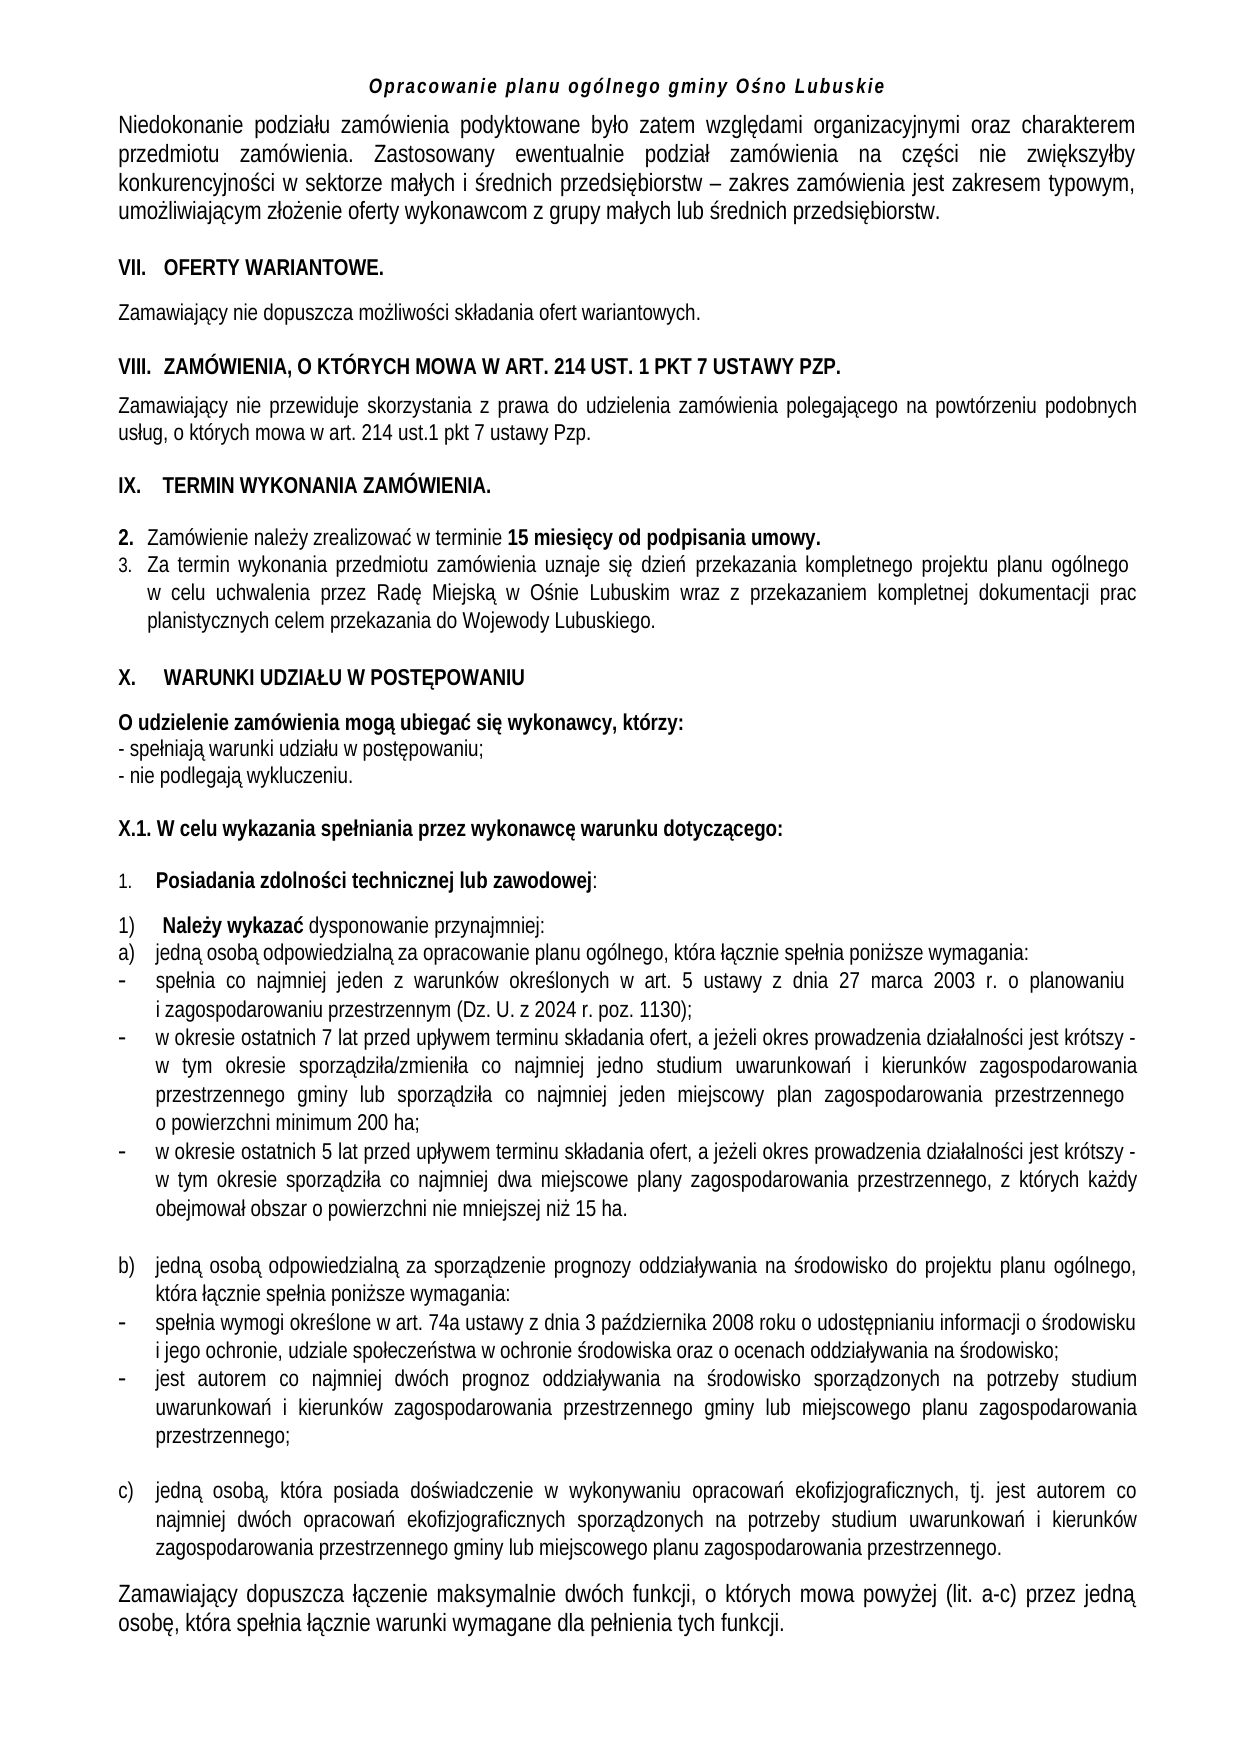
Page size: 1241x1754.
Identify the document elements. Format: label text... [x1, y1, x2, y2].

list jedną osobą, która posiada doświadczenie w wykonywaniu opracowań ekofizjograficznych, tj. jest autorem co najmniej dwóch opracowań ekofizjograficznych sporządzonych na potrzeby studium uwarunkowań i kierunków zagospodarowania przestrzennego gminy lub miejscowego planu zagospodarowania przestrzennego. [118, 1477, 1137, 1560]
text - spełniają warunki udziału w postępowaniu; [118, 735, 1137, 762]
list TERMIN WYKONANIA ZAMÓWIENIA. [118, 472, 1137, 498]
list Posiadania zdolności technicznej lub zawodowej: [118, 867, 1137, 893]
list jedną osobą odpowiedzialną za sporządzenie prognozy oddziaływania na środowisko do projektu planu ogólnego, która łącznie spełnia poniższe wymagania: [118, 1252, 1137, 1306]
text Zamawiający nie przewiduje skorzystania z prawa do udzielenia zamówienia polegającego na powtórzeniu podobnych usług, o których mowa w art. 214 ust.1 pkt 7 ustawy Pzp. [118, 392, 1137, 445]
list ZAMÓWIENIA, O KTÓRYCH MOWA W ART. 214 UST. 1 PKT 7 USTAWY PZP. [118, 353, 1137, 379]
text Niedokonanie podziału zamówienia podyktowane było zatem względami organizacyjnymi oraz charakterem przedmiotu zamówienia. Zastosowany ewentualnie podział zamówienia na części nie zwiększyłby konkurencyjności w sektorze małych i średnich przedsiębiorstw – zakres zamówienia jest zakresem typowym, umożliwiającym złożenie oferty wykonawcom z grupy małych lub średnich przedsiębiorstw. [118, 110, 1137, 225]
list w okresie ostatnich 5 lat przed upływem terminu składania ofert, a jeżeli okres prowadzenia działalności jest krótszy - w tym okresie sporządziła co najmniej dwa miejscowe plany zagospodarowania przestrzennego, z których każdy obejmował obszar o powierzchni nie mniejszej niż 15 ha. [118, 1138, 1137, 1221]
text X.1. W celu wykazania spełniania przez wykonawcę warunku dotyczącego: [118, 814, 1137, 841]
list Za termin wykonania przedmiotu zamówienia uznaje się dzień przekazania kompletnego projektu planu ogólnego w celu uchwalenia przez Radę Miejską w Ośnie Lubuskim wraz z przekazaniem kompletnej dokumentacji prac planistycznych celem przekazania do Wojewody Lubuskiego. [118, 551, 1137, 634]
text Zamawiający nie dopuszcza możliwości składania ofert wariantowych. [118, 299, 1137, 325]
list Zamówienie należy zrealizować w terminie 15 miesięcy od podpisania umowy. [118, 524, 1137, 551]
list spełnia co najmniej jeden z warunków określonych w art. 5 ustawy z dnia 27 marca 2003 r. o planowaniu i zagospodarowaniu przestrzennym (Dz. U. z 2024 r. poz. 1130); [118, 967, 1137, 1022]
text - nie podlegają wykluczeniu. [118, 762, 1137, 788]
list WARUNKI UDZIAŁU W POSTĘPOWANIU [118, 664, 1137, 690]
list Należy wykazać dysponowanie przynajmniej: [118, 912, 1137, 939]
list spełnia wymogi określone w art. 74a ustawy z dnia 3 października 2008 roku o udostępnianiu informacji o środowisku i jego ochronie, udziale społeczeństwa w ochronie środowiska oraz o ocenach oddziaływania na środowisko; [118, 1308, 1137, 1363]
list OFERTY WARIANTOWE. [118, 253, 1137, 280]
list w okresie ostatnich 7 lat przed upływem terminu składania ofert, a jeżeli okres prowadzenia działalności jest krótszy - w tym okresie sporządziła/zmieniła co najmniej jedno studium uwarunkowań i kierunków zagospodarowania przestrzennego gminy lub sporządziła co najmniej jeden miejscowy plan zagospodarowania przestrzennego o powierzchni minimum 200 ha; [118, 1024, 1137, 1136]
text O udzielenie zamówienia mogą ubiegać się wykonawcy, którzy: [118, 709, 1137, 735]
text Zamawiający dopuszcza łączenie maksymalnie dwóch funkcji, o których mowa powyżej (lit. a-c) przez jedną osobę, która spełnia łącznie warunki wymagane dla pełnienia tych funkcji. [118, 1579, 1137, 1636]
list jedną osobą odpowiedzialną za opracowanie planu ogólnego, która łącznie spełnia poniższe wymagania: [118, 939, 1137, 965]
list jest autorem co najmniej dwóch prognoz oddziaływania na środowisko sporządzonych na potrzeby studium uwarunkowań i kierunków zagospodarowania przestrzennego gminy lub miejscowego planu zagospodarowania przestrzennego; [118, 1365, 1137, 1449]
